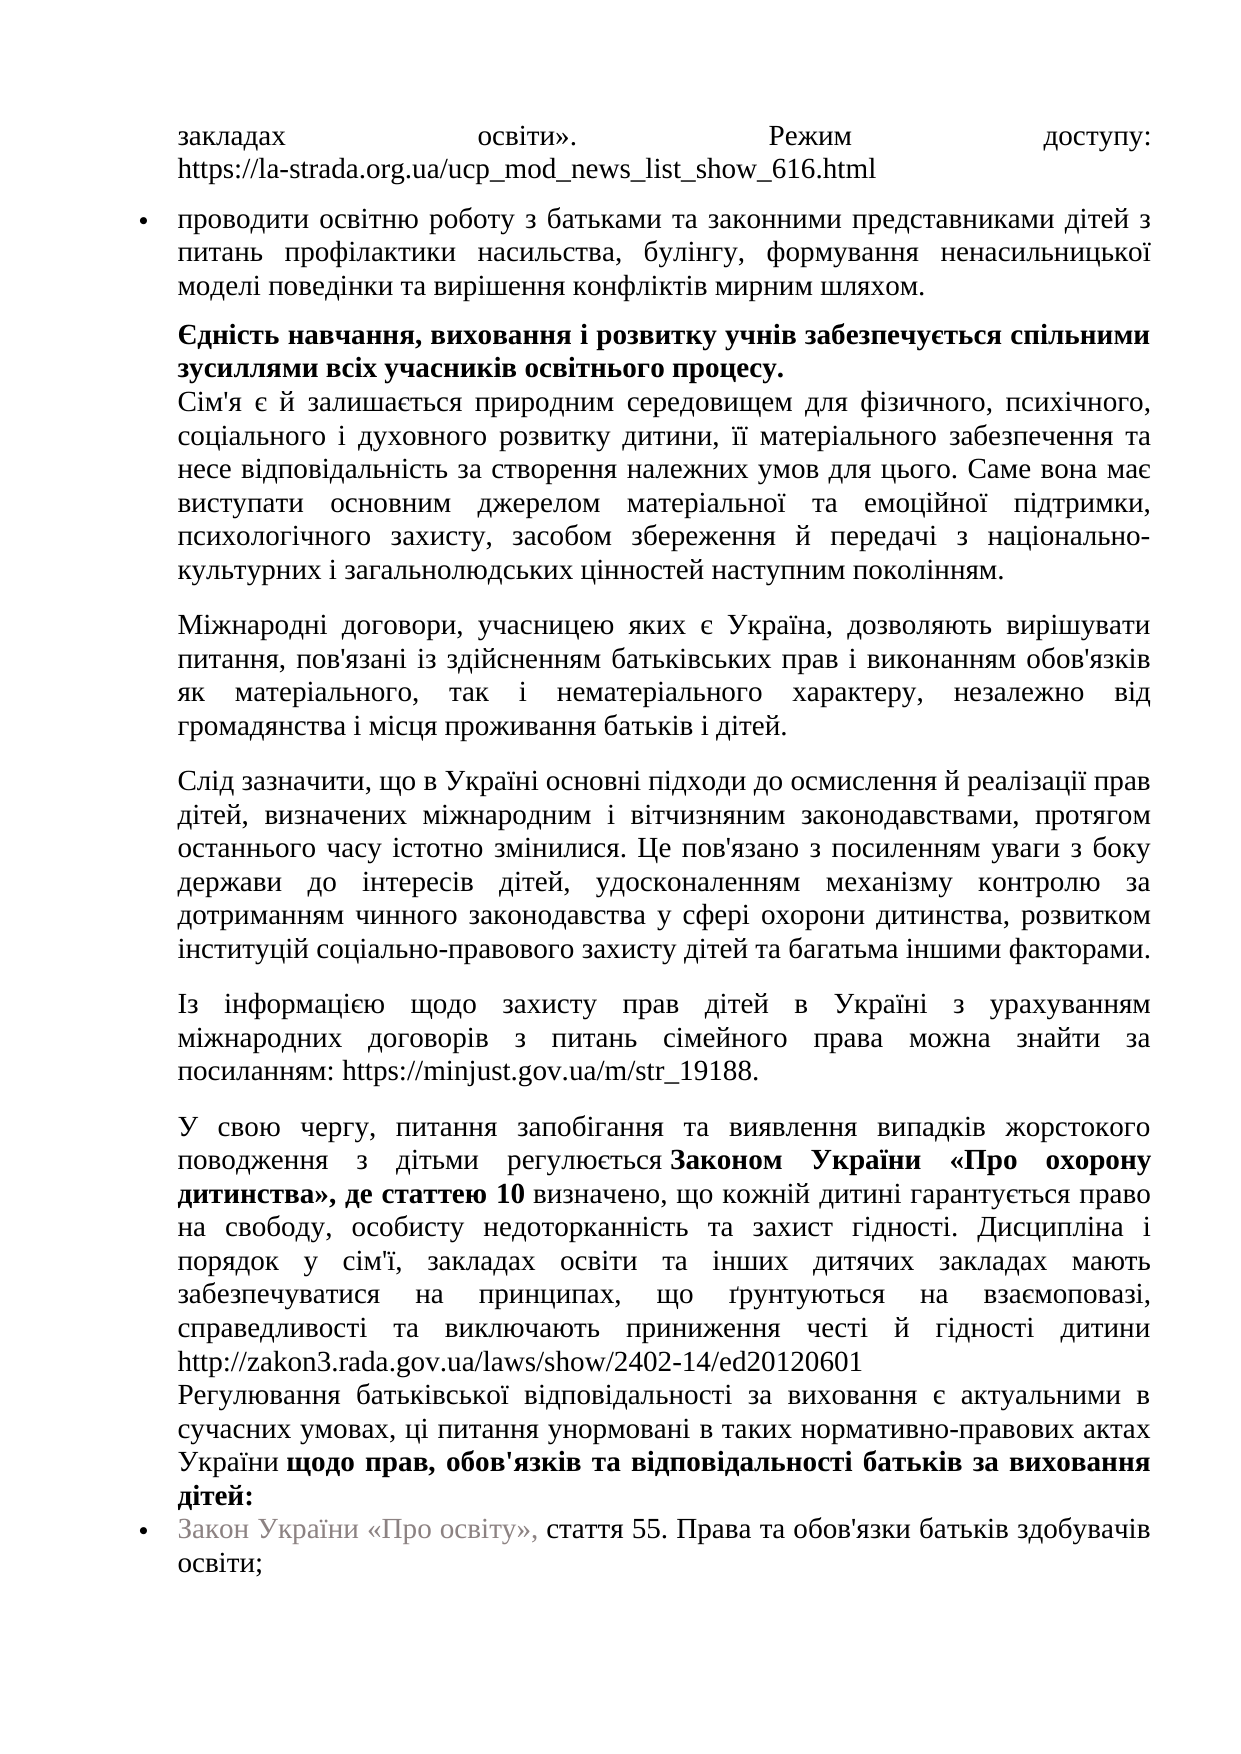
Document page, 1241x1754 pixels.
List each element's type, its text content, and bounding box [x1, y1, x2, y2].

list Закон України «Про освіту», стаття 55. Права та обов'язки батьків здобувачів освіти; [140, 1511, 1152, 1578]
list проводити освітню роботу з батьками та законними представниками дітей з питань профілактики насильства, булінгу, формування ненасильницької моделі поведінки та вирішення конфліктів мирним шляхом. [140, 201, 1152, 301]
text Єдність навчання, виховання і розвитку учнів забезпечується спільними зусиллями всіх учасників освітнього процесу. [177, 317, 1152, 384]
text Міжнародні договори, учасницею яких є Україна, дозволяють вирішувати питання, пов'язані із здійсненням батьківських прав і виконанням обов'язків як матеріального, так і нематеріального характеру, незалежно від громадянства і місця проживання батьків і дітей. [177, 607, 1152, 741]
text Із інформацією щодо захисту прав дітей в Україні з урахуванням міжнародних договорів з питань сімейного права можна знайти за посиланням: https://minjust.gov.ua/m/str_19188. [177, 986, 1152, 1087]
text Слід зазначити, що в Україні основні підходи до осмислення й реалізації прав дітей, визначених міжнародним і вітчизняним законодавствами, протягом останнього часу істотно змінилися. Це пов'язано з посиленням уваги з боку держави до інтересів дітей, удосконаленням механізму контролю за дотриманням чинного законодавства у сфері охорони дитинства, розвитком інституцій соціально-правового захисту дітей та багатьма іншими факторами. [177, 763, 1152, 964]
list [140, 118, 1152, 185]
text У свою чергу, питання запобігання та виявлення випадків жорстокого поводження з дітьми регулюється Законом України «Про охорону дитинства», де статтею 10 визначено, що кожній дитині гарантується право на свободу, особисту недоторканність та захист гідності. Дисципліна і порядок у сім'ї, закладах освіти та інших дитячих закладах мають забезпечуватися на принципах, що ґрунтуються на взаємоповазі, справедливості та виключають приниження честі й гідності дитини http://zakon3.rada.gov.ua/laws/show/2402-14/ed20120601 [177, 1109, 1152, 1377]
text Сім'я є й залишається природним середовищем для фізичного, психічного, соціального і духовного розвитку дитини, її матеріального забезпечення та несе відповідальність за створення належних умов для цього. Саме вона має виступати основним джерелом матеріальної та емоційної підтримки, психологічного захисту, засобом збереження й передачі з національно-культурних і загальнолюдських цінностей наступним поколінням. [177, 384, 1152, 585]
text Регулювання батьківської відповідальності за виховання є актуальними в сучасних умовах, ці питання унормовані в таких нормативно-правових актах України щодо прав, обов'язків та відповідальності батьків за виховання дітей: [177, 1377, 1152, 1511]
